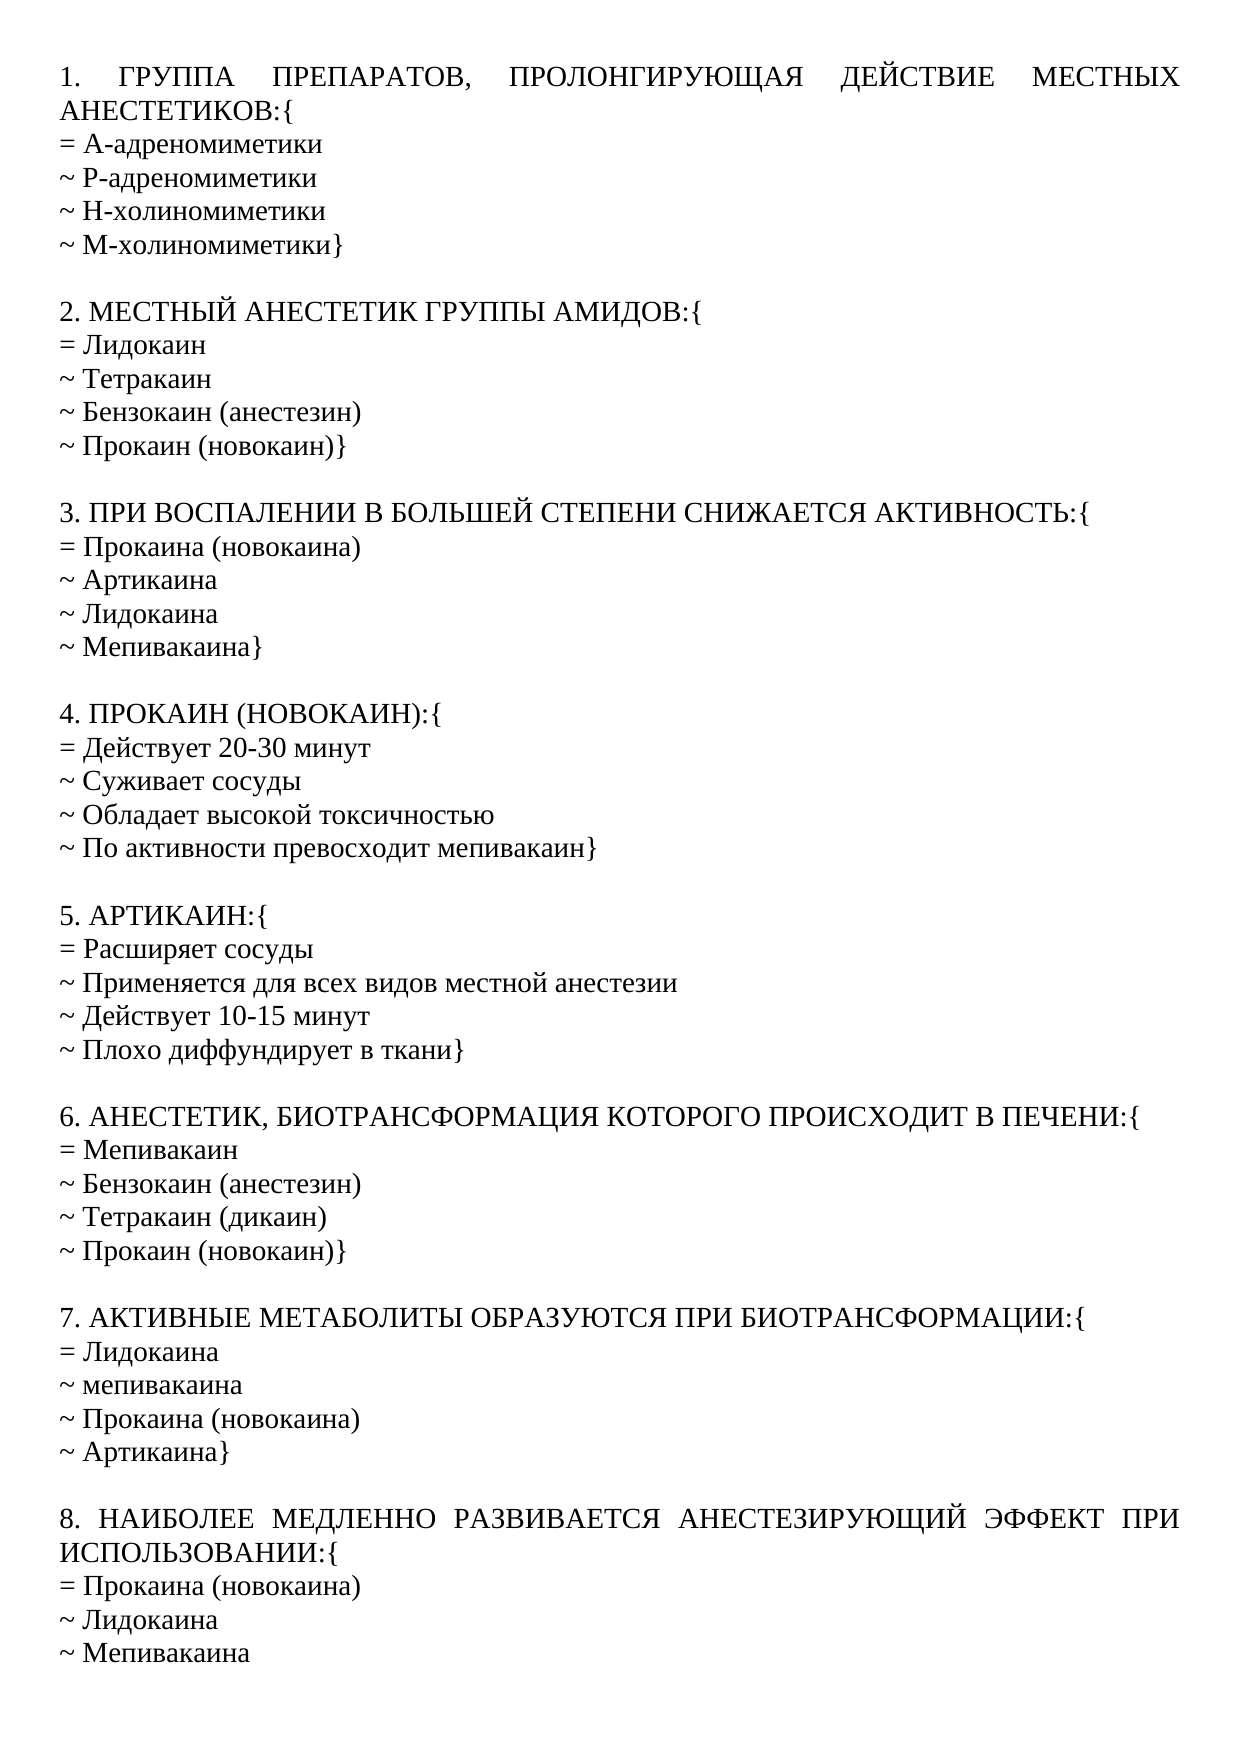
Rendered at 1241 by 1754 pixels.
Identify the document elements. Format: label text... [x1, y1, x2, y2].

text ~ Мепивакаина [59, 1636, 1181, 1669]
text 8. НАИБОЛЕЕ МЕДЛЕННО РАЗВИВАЕТСЯ АНЕСТЕЗИРУЮЩИЙ ЭФФЕКТ ПРИ ИСПОЛЬЗОВАНИИ:{ [59, 1501, 1181, 1568]
text 3. ПРИ ВОСПАЛЕНИИ В БОЛЬШЕЙ СТЕПЕНИ СНИЖАЕТСЯ АКТИВНОСТЬ:{ [59, 495, 1181, 529]
text 5. АРТИКАИН:{ [59, 898, 1181, 931]
text ~ Тетракаин [59, 361, 1181, 394]
text ~ Р-адреномиметики [59, 160, 1181, 193]
text = Мепивакаин [59, 1132, 1181, 1166]
text ~ мепивакаина [59, 1367, 1181, 1401]
text ~ Действует 10-15 минут [59, 998, 1181, 1032]
text ~ Обладает высокой токсичностью [59, 797, 1181, 831]
text 2. МЕСТНЫЙ АНЕСТЕТИК ГРУППЫ АМИДОВ:{ [59, 294, 1181, 327]
text ~ Применяется для всех видов местной анестезии [59, 965, 1181, 998]
text = Лидокаина [59, 1334, 1181, 1367]
text ~ Лидокаина [59, 596, 1181, 629]
text 4. ПРОКАИН (НОВОКАИН):{ [59, 696, 1181, 730]
text = А-адреномиметики [59, 126, 1181, 160]
text ~ М-холиномиметики} [59, 227, 1181, 260]
text ~ По активности превосходит мепивакаин} [59, 831, 1181, 864]
text ~ Н-холиномиметики [59, 193, 1181, 227]
text 7. АКТИВНЫЕ МЕТАБОЛИТЫ ОБРАЗУЮТСЯ ПРИ БИОТРАНСФОРМАЦИИ:{ [59, 1300, 1181, 1334]
text ~ Бензокаин (анестезин) [59, 394, 1181, 428]
text ~ Прокаина (новокаина) [59, 1401, 1181, 1434]
text ~ Лидокаина [59, 1602, 1181, 1636]
text ~ Прокаин (новокаин)} [59, 428, 1181, 462]
text ~ Прокаин (новокаин)} [59, 1233, 1181, 1267]
text 1. ГРУППА ПРЕПАРАТОВ, ПРОЛОНГИРУЮЩАЯ ДЕЙСТВИЕ МЕСТНЫХ АНЕСТЕТИКОВ:{ [59, 59, 1181, 126]
text 6. АНЕСТЕТИК, БИОТРАНСФОРМАЦИЯ КОТОРОГО ПРОИСХОДИТ В ПЕЧЕНИ:{ [59, 1099, 1181, 1132]
text ~ Тетракаин (дикаин) [59, 1199, 1181, 1233]
text = Лидокаин [59, 327, 1181, 361]
text = Действует 20-30 минут [59, 730, 1181, 763]
text ~ Суживает сосуды [59, 763, 1181, 797]
text = Прокаина (новокаина) [59, 1568, 1181, 1602]
text ~ Артикаина} [59, 1434, 1181, 1468]
text ~ Бензокаин (анестезин) [59, 1166, 1181, 1199]
text = Прокаина (новокаина) [59, 529, 1181, 562]
text ~ Мепивакаина} [59, 629, 1181, 663]
text ~ Плохо диффундирует в ткани} [59, 1032, 1181, 1065]
text = Расширяет сосуды [59, 931, 1181, 965]
text ~ Артикаина [59, 562, 1181, 596]
